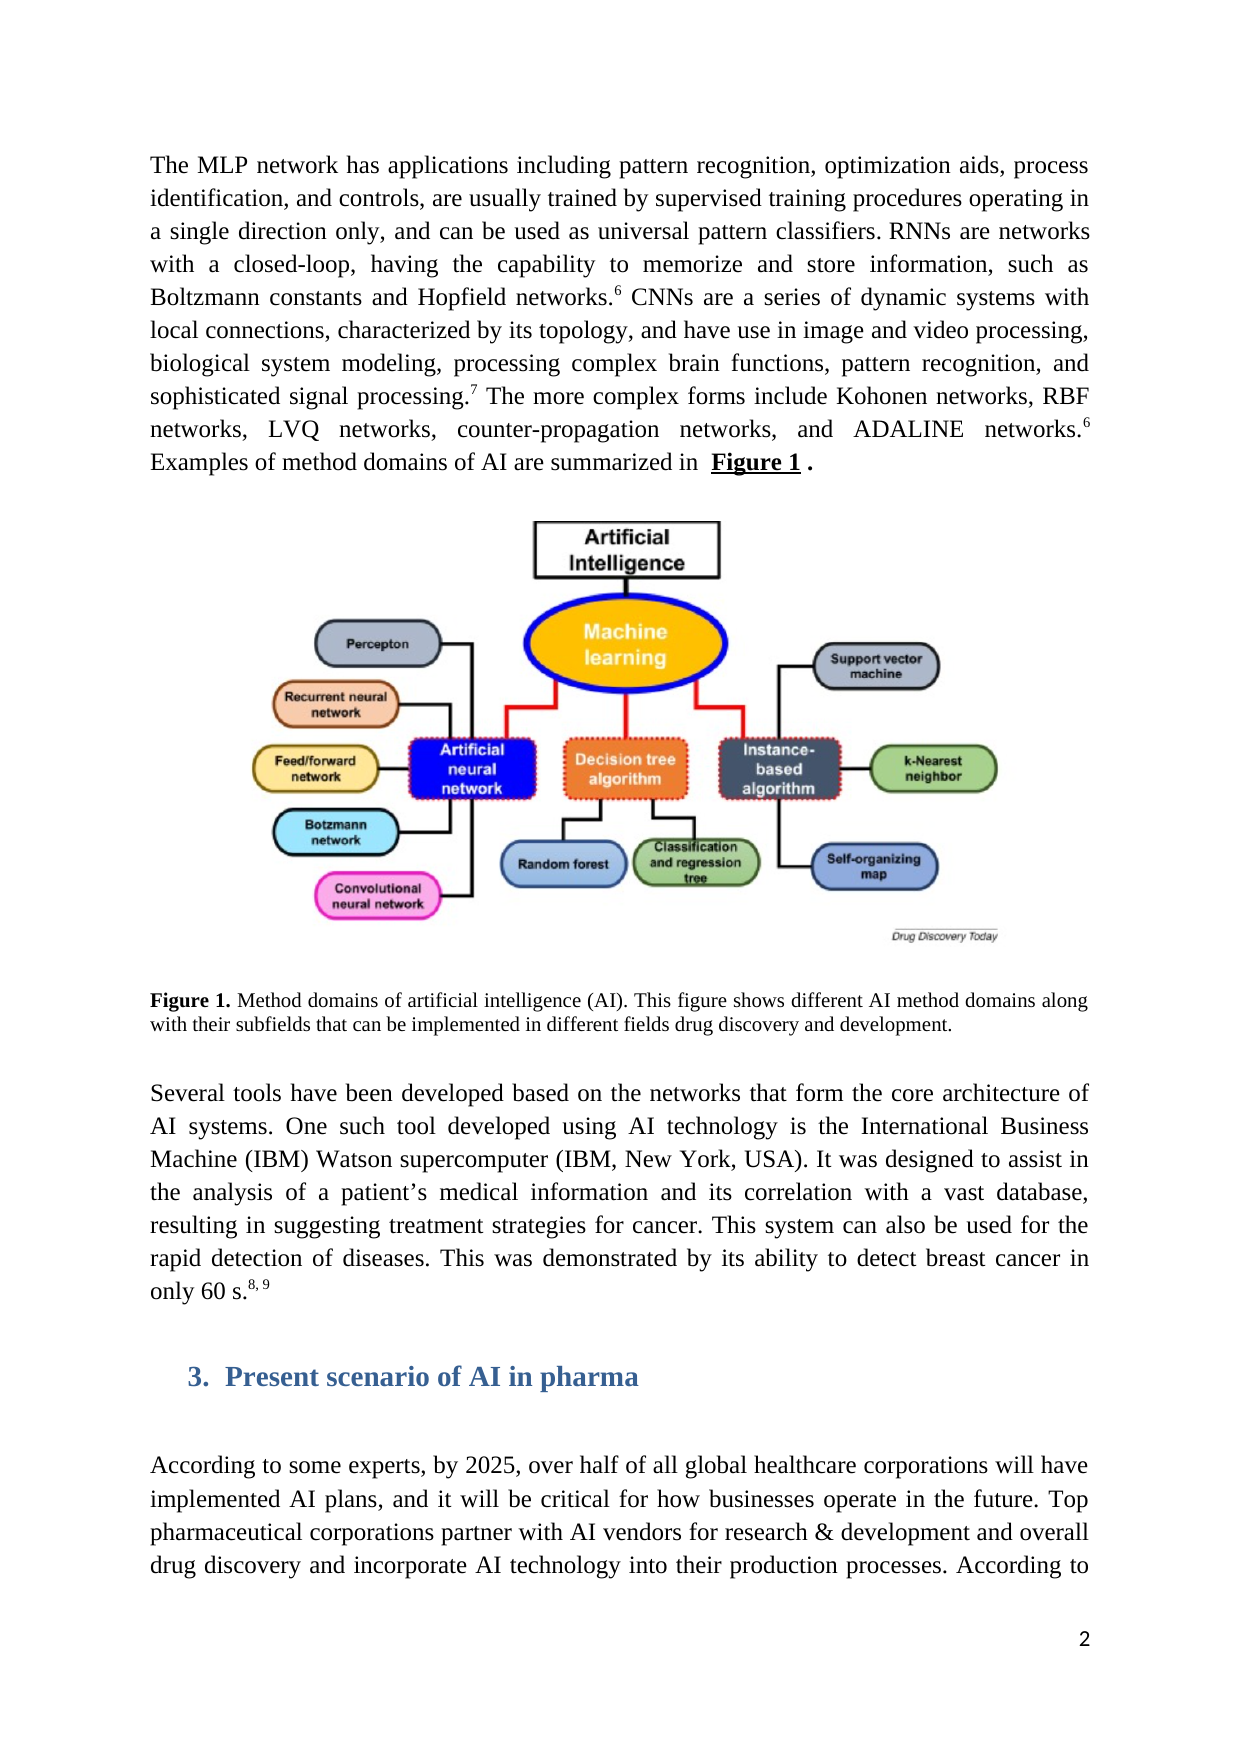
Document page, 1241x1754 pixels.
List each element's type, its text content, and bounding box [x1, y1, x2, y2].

text Several tools have been developed based on the networks that form the core architecture of AI systems. One such tool developed using AI technology is the International Business Machine (IBM) Watson supercomputer (IBM, New York, USA). It was designed to assist in the analysis of a patient’s medical information and its correlation with a vast database, resulting in suggesting treatment strategies for cancer. This system can also be used for the rapid detection of diseases. This was demonstrated by its ability to detect breast cancer in only 60 s.8, 9 [150, 1078, 1090, 1305]
text Figure 1. Method domains of artificial intelligence (AI). This figure shows different AI method domains along with their subfields that can be implemented in different fields drug discovery and development. [150, 988, 1090, 1036]
subtitle Present scenario of AI in pharma [187, 1359, 1090, 1393]
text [150, 1451, 1090, 1578]
picture [208, 521, 1033, 947]
text The MLP network has applications including pattern recognition, optimization aids, process identification, and controls, are usually trained by supervised training procedures operating in a single direction only, and can be used as universal pattern classifiers. RNNs are networks with a closed-loop, having the capability to memorize and store information, such as Boltzmann constants and Hopfield networks.6 CNNs are a series of dynamic systems with local connections, characterized by its topology, and have use in image and video processing, biological system modeling, processing complex brain functions, pattern recognition, and sophisticated signal processing.7 The more complex forms include Kohonen networks, RBF networks, LVQ networks, counter-propagation networks, and ADALINE networks.6 Examples of method domains of AI are summarized in Figure 1 . [150, 150, 1090, 476]
